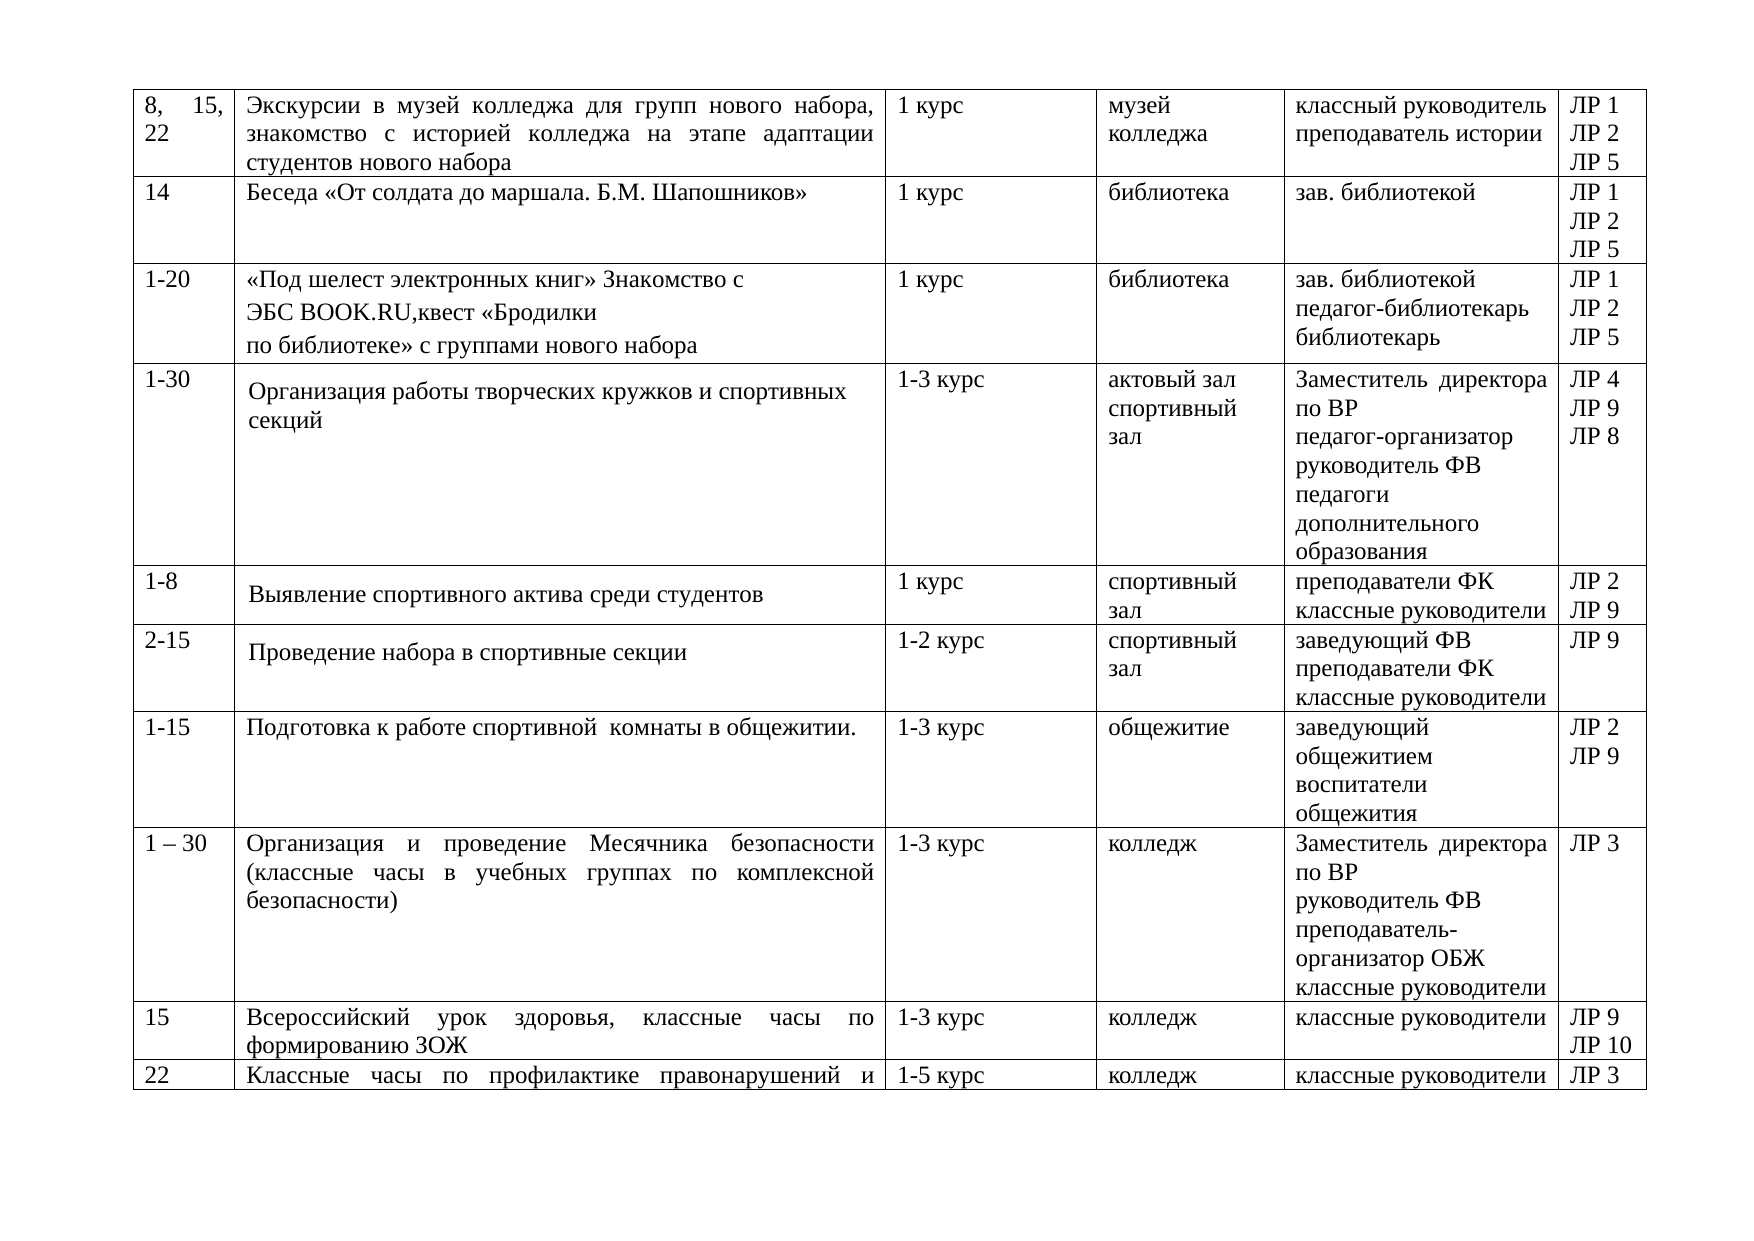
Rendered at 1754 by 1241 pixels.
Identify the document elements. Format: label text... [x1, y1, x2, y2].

table_cell 1-2 курс [886, 625, 1096, 711]
table_cell 1-30 [134, 364, 234, 565]
table_cell актовый зал спортивный зал [1097, 364, 1284, 565]
table_cell преподаватели ФК классные руководители [1285, 566, 1558, 624]
table_cell ЛР 1 ЛР 2 ЛР 5 [1559, 90, 1646, 176]
table_cell ЛР 2 ЛР 9 [1559, 712, 1646, 827]
table_cell 1-3 курс [886, 712, 1096, 827]
table_cell 2-15 [134, 625, 234, 711]
table_cell 1-5 курс [886, 1060, 1096, 1089]
table_cell общежитие [1097, 712, 1284, 827]
table_cell Беседа «От солдата до маршала. Б.М. Шапошников» [235, 177, 885, 263]
table_cell 1-15 [134, 712, 234, 827]
table_cell 1-8 [134, 566, 234, 624]
table_cell 15 [134, 1002, 234, 1059]
table_cell Проведение набора в спортивные секции [235, 625, 885, 711]
table_cell 1-3 курс [886, 828, 1096, 1001]
table_cell Всероссийский урок здоровья, классные часы по формированию ЗОЖ [235, 1002, 885, 1059]
table_cell 14 [134, 177, 234, 263]
table_cell Заместитель директора по ВР руководитель ФВ преподаватель-организатор ОБЖ классные руководители [1285, 828, 1558, 1001]
table_cell 1 курс [886, 177, 1096, 263]
table_cell 1-3 курс [886, 364, 1096, 565]
table_cell Экскурсии в музей колледжа для групп нового набора, знакомство с историей колледжа на этапе адаптации студентов нового набора [235, 90, 885, 176]
table_cell классные руководители [1285, 1002, 1558, 1059]
table_cell классный руководитель преподаватель истории [1285, 90, 1558, 176]
table_cell колледж [1097, 1002, 1284, 1059]
table_cell Организация и проведение Месячника безопасности (классные часы в учебных группах по комплексной безопасности) [235, 828, 885, 1001]
table_cell заведующий общежитием воспитатели общежития [1285, 712, 1558, 827]
table_cell 1 – 30 [134, 828, 234, 1001]
table_cell зав. библиотекой [1285, 177, 1558, 263]
table_cell ЛР 2 ЛР 9 [1559, 566, 1646, 624]
table_cell библиотека [1097, 177, 1284, 263]
table_cell библиотека [1097, 264, 1284, 363]
table_cell Заместитель директора по ВР педагог-организатор руководитель ФВ педагоги дополнительного образования [1285, 364, 1558, 565]
table_cell 8, 15, 22 [134, 90, 234, 176]
table_cell зав. библиотекой педагог-библиотекарь библиотекарь [1285, 264, 1558, 363]
table_cell 1 курс [886, 566, 1096, 624]
table_cell ЛР 1 ЛР 2 ЛР 5 [1559, 264, 1646, 363]
table_cell 22 [134, 1060, 234, 1089]
table_cell ЛР 9 [1559, 625, 1646, 711]
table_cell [235, 1060, 885, 1089]
table_cell колледж [1097, 828, 1284, 1001]
table_cell 1-3 курс [886, 1002, 1096, 1059]
table_cell ЛР 1 ЛР 2 ЛР 5 [1559, 177, 1646, 263]
table_cell ЛР 3 [1559, 828, 1646, 1001]
table_cell 1-20 [134, 264, 234, 363]
table_cell 1 курс [886, 264, 1096, 363]
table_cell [1285, 1060, 1558, 1089]
table_cell Подготовка к работе спортивной комнаты в общежитии. [235, 712, 885, 827]
table_cell спортивный зал [1097, 566, 1284, 624]
table_cell ЛР 9 ЛР 10 [1559, 1002, 1646, 1059]
table_cell Выявление спортивного актива среди студентов [235, 566, 885, 624]
table_cell заведующий ФВ преподаватели ФК классные руководители [1285, 625, 1558, 711]
table_cell ЛР 3 ЛР 9 ЛР 10 [1559, 1060, 1646, 1089]
table_cell ЛР 4 ЛР 9 ЛР 8 [1559, 364, 1646, 565]
table_cell «Под шелест электронных книг» Знакомство с ЭБС BOOK.RU,квест «Бродилки по библиотеке» с группами нового набора [235, 264, 885, 363]
table_cell 1 курс [886, 90, 1096, 176]
table_cell Организация работы творческих кружков и спортивных секций [235, 364, 885, 565]
table_cell колледж [1097, 1060, 1284, 1089]
table_cell музей колледжа [1097, 90, 1284, 176]
table_cell спортивный зал [1097, 625, 1284, 711]
